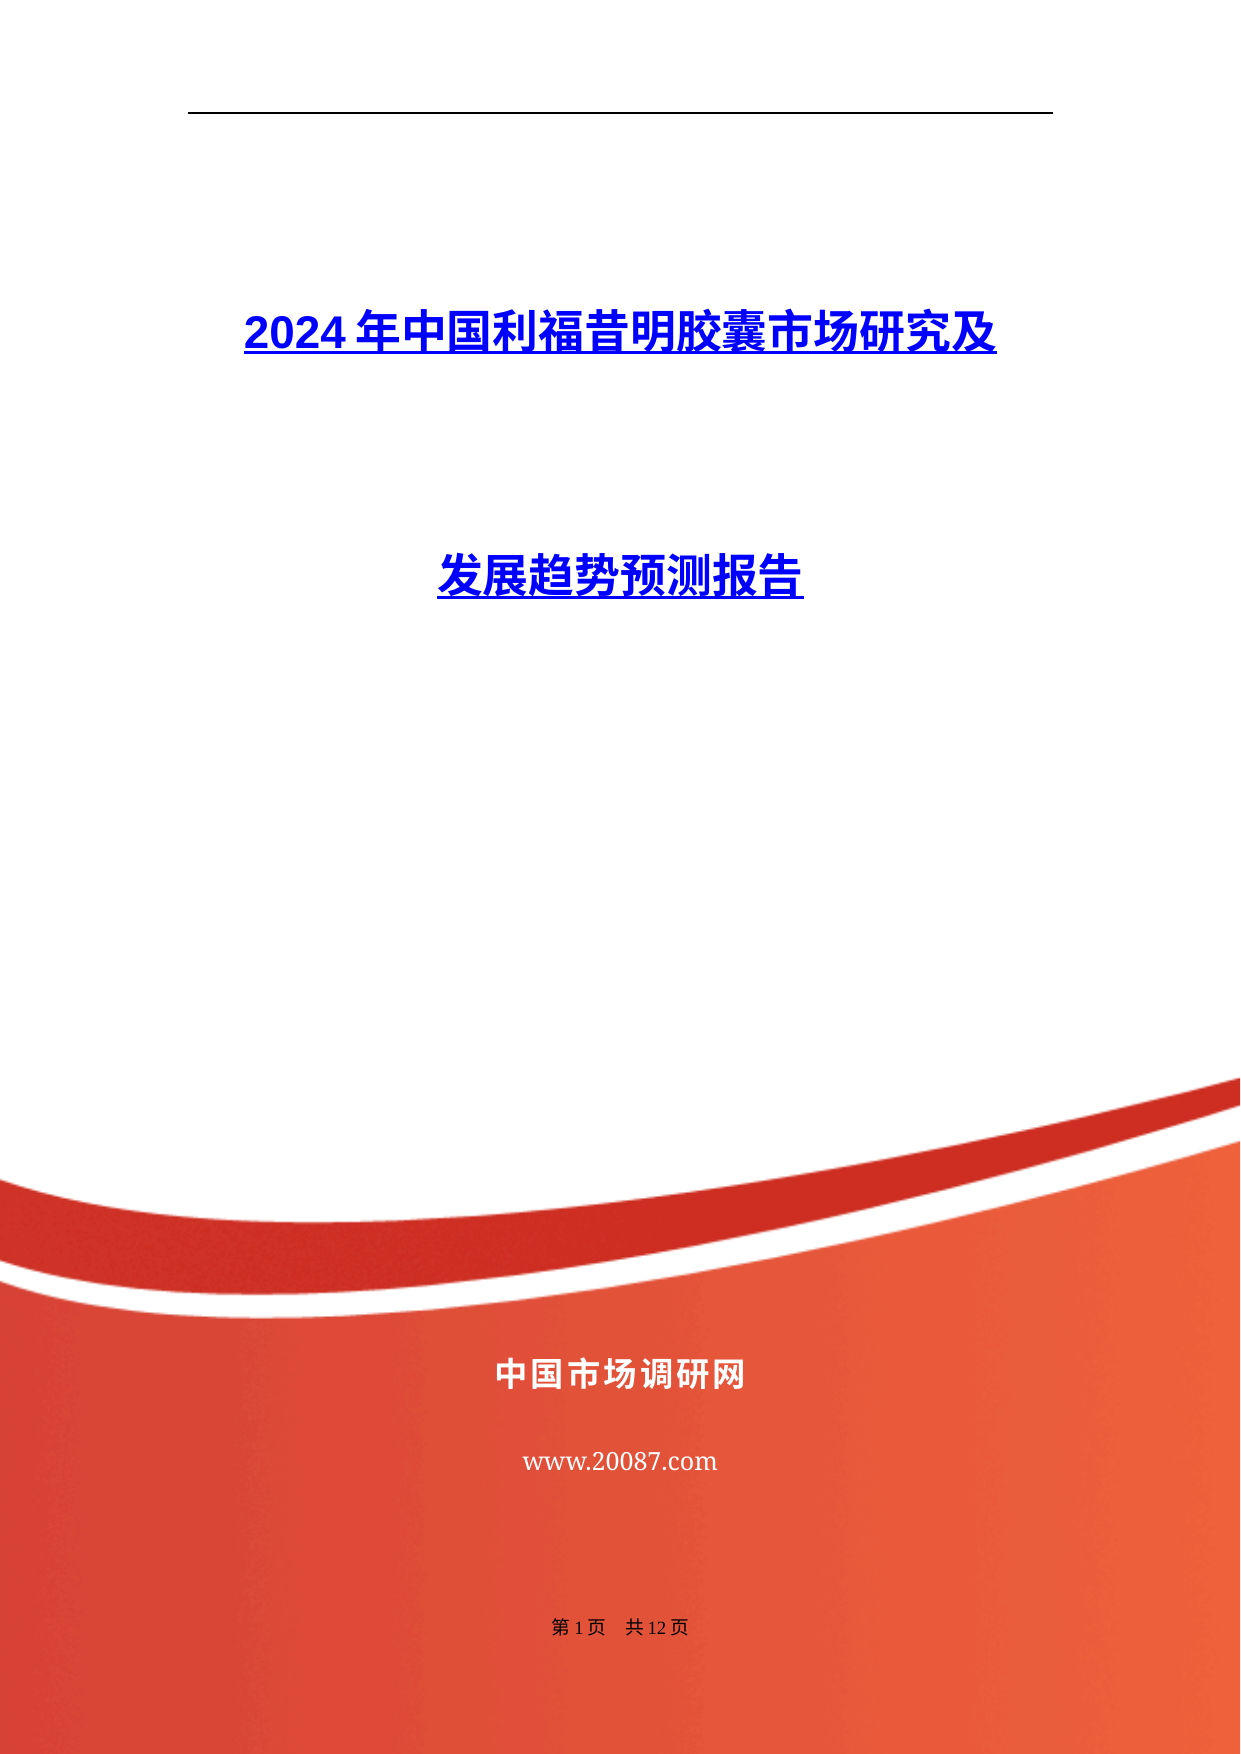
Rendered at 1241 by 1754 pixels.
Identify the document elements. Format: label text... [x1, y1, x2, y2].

subtitle 中国市场调研网 [187, 1339, 1053, 1404]
picture [0, 1006, 1241, 1754]
text www.20087.com [187, 1428, 1053, 1493]
table_header 2024年中国利福昔明胶囊市场研究及发展趋势预测报告 [188, 207, 1053, 773]
